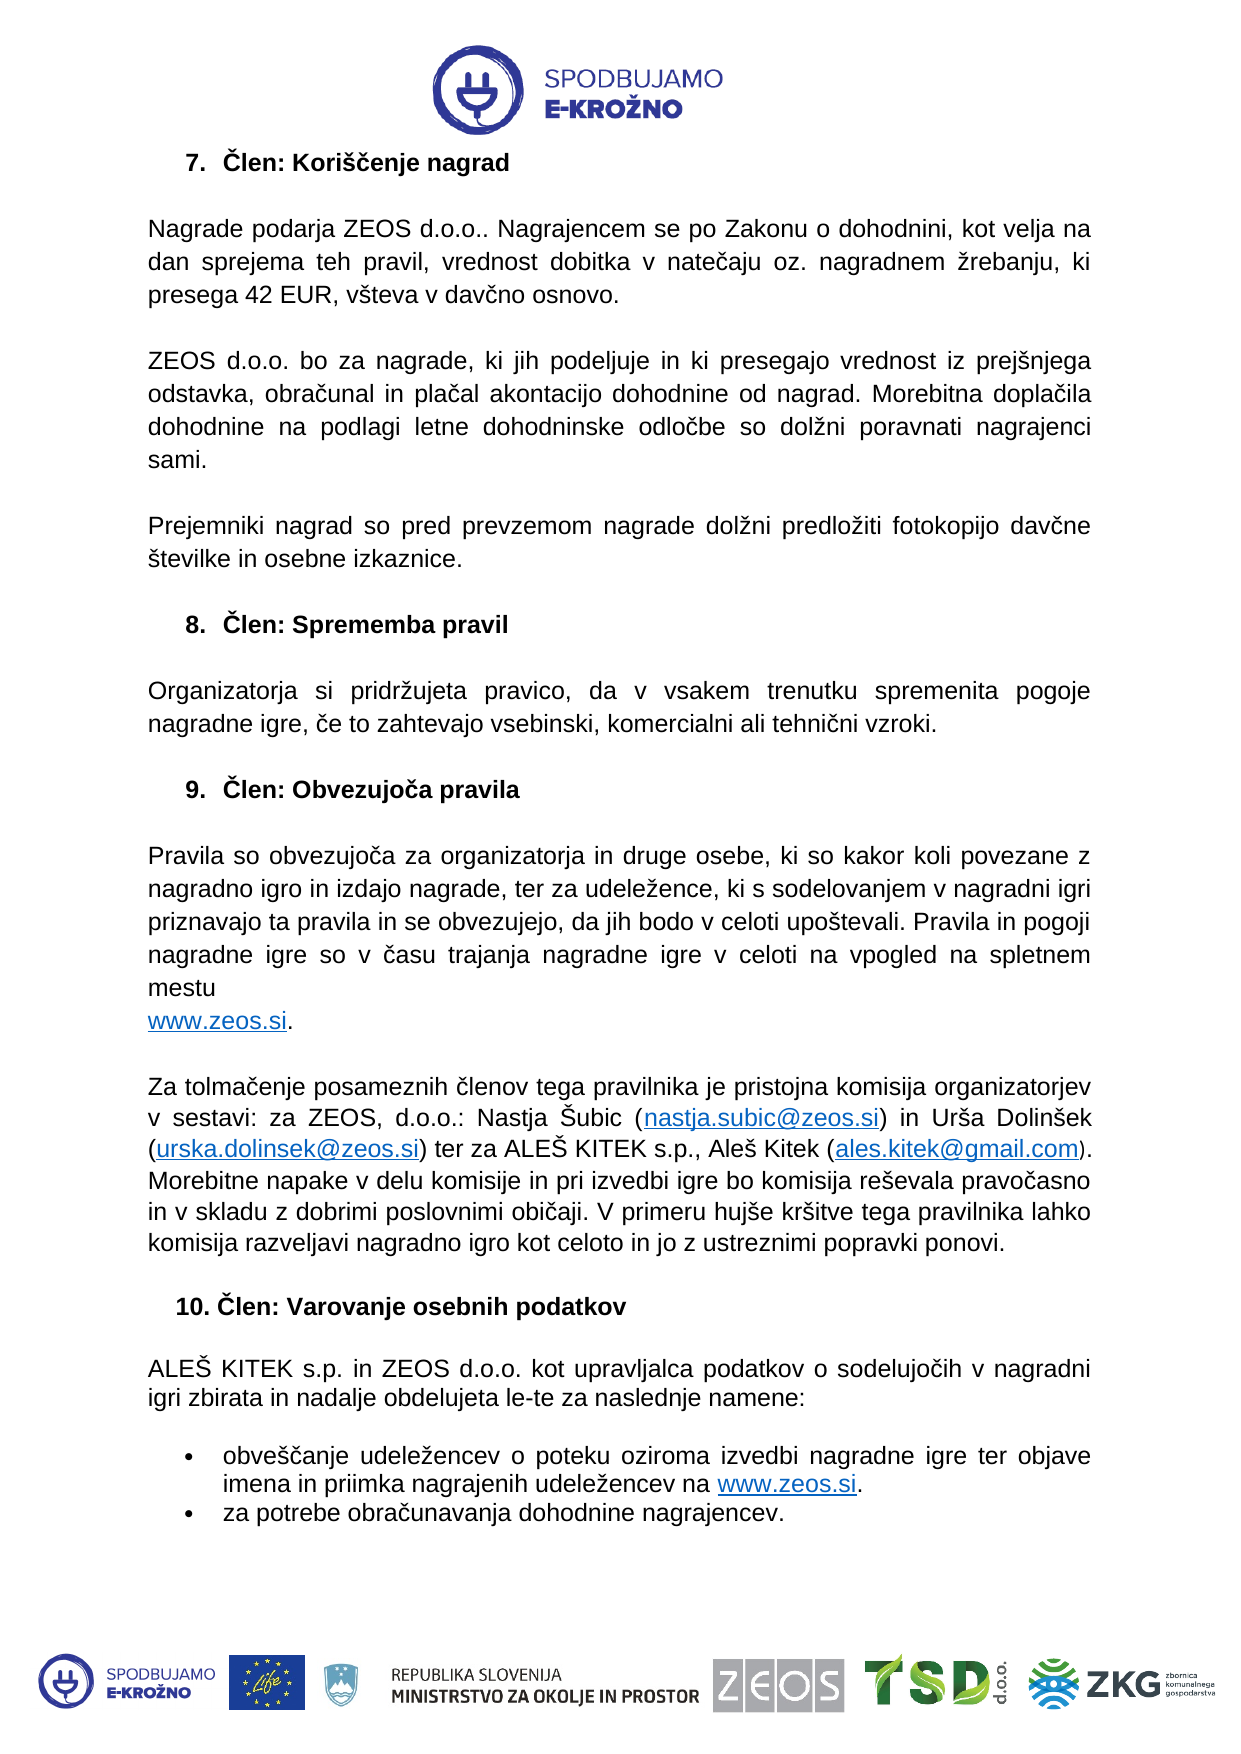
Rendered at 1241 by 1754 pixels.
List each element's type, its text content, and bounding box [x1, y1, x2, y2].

text Za tolmačenje posameznih členov tega pravilnika je pristojna komisija organizatorjev v sestavi: za ZEOS, d.o.o.: Nastja Šubic (nastja.subic@zeos.si) in Urša Dolinšek (urska.dolinsek@zeos.si) ter za ALEŠ KITEK s.p., Aleš Kitek (ales.kitek@gmail.com). Morebitne napake v delu komisije in pri izvedbi igre bo komisija reševala pravočasno in v skladu z dobrimi poslovnimi običaji. V primeru hujše kršitve tega pravilnika lahko komisija razveljavi nagradno igro kot celoto in jo z ustreznimi popravki ponovi. [148, 1072, 1093, 1257]
text Organizatorja si pridržujeta pravico, da v vsakem trenutku spremenita pogoje nagradne igre, če to zahtevajo vsebinski, komercialni ali tehnični vzroki. [148, 676, 1093, 738]
text Pravila so obvezujoča za organizatorja in druge osebe, ki so kakor koli povezane z nagradno igro in izdajo nagrade, ter za udeležence, ki s sodelovanjem v nagradni igri priznavajo ta pravila in se obvezujejo, da jih bodo v celoti upoštevali. Pravila in pogoji nagradne igre so v času trajanja nagradne igre v celoti na vpogled na spletnem mestu [148, 841, 1093, 1002]
picture [418, 34, 737, 144]
picture [860, 1650, 1241, 1714]
list za potrebe obračunavanja dohodnine nagrajencev. [185, 1498, 1093, 1527]
list Člen: Koriščenje nagrad [185, 148, 1093, 176]
list Člen: Obvezujoča pravila [185, 775, 1093, 804]
list Člen: Sprememba pravil [185, 610, 1093, 639]
text ZEOS d.o.o. bo za nagrade, ki jih podeljuje in ki presegajo vrednost iz prejšnjega odstavka, obračunal in plačal akontacijo dohodnine od nagrad. Morebitna doplačila dohodnine na podlagi letne dohodninske odločbe so dolžni poravnati nagrajenci sami. [148, 346, 1093, 473]
text ALEŠ KITEK s.p. in ZEOS d.o.o. kot upravljalca podatkov o sodelujočih v nagradni igri zbirata in nadalje obdelujeta le-te za naslednje namene: [148, 1354, 1093, 1412]
text Nagrade podarja ZEOS d.o.o.. Nagrajencem se po Zakonu o dohodnini, kot velja na dan sprejema teh pravil, vrednost dobitka v natečaju oz. nagradnem žrebanju, ki presega 42 EUR, všteva v davčno osnovo. [148, 214, 1093, 308]
text 10. Člen: Varovanje osebnih podatkov [148, 1292, 1093, 1321]
text www.zeos.si. [148, 1006, 1093, 1035]
list obveščanje udeležencev o poteku oziroma izvedbi nagradne igre ter objave imena in priimka nagrajenih udeležencev na www.zeos.si. [185, 1441, 1093, 1498]
picture [317, 1658, 705, 1709]
picture [29, 1652, 305, 1710]
text Prejemniki nagrad so pred prevzemom nagrade dolžni predložiti fotokopijo davčne številke in osebne izkaznice. [148, 511, 1093, 573]
picture [712, 1658, 845, 1713]
